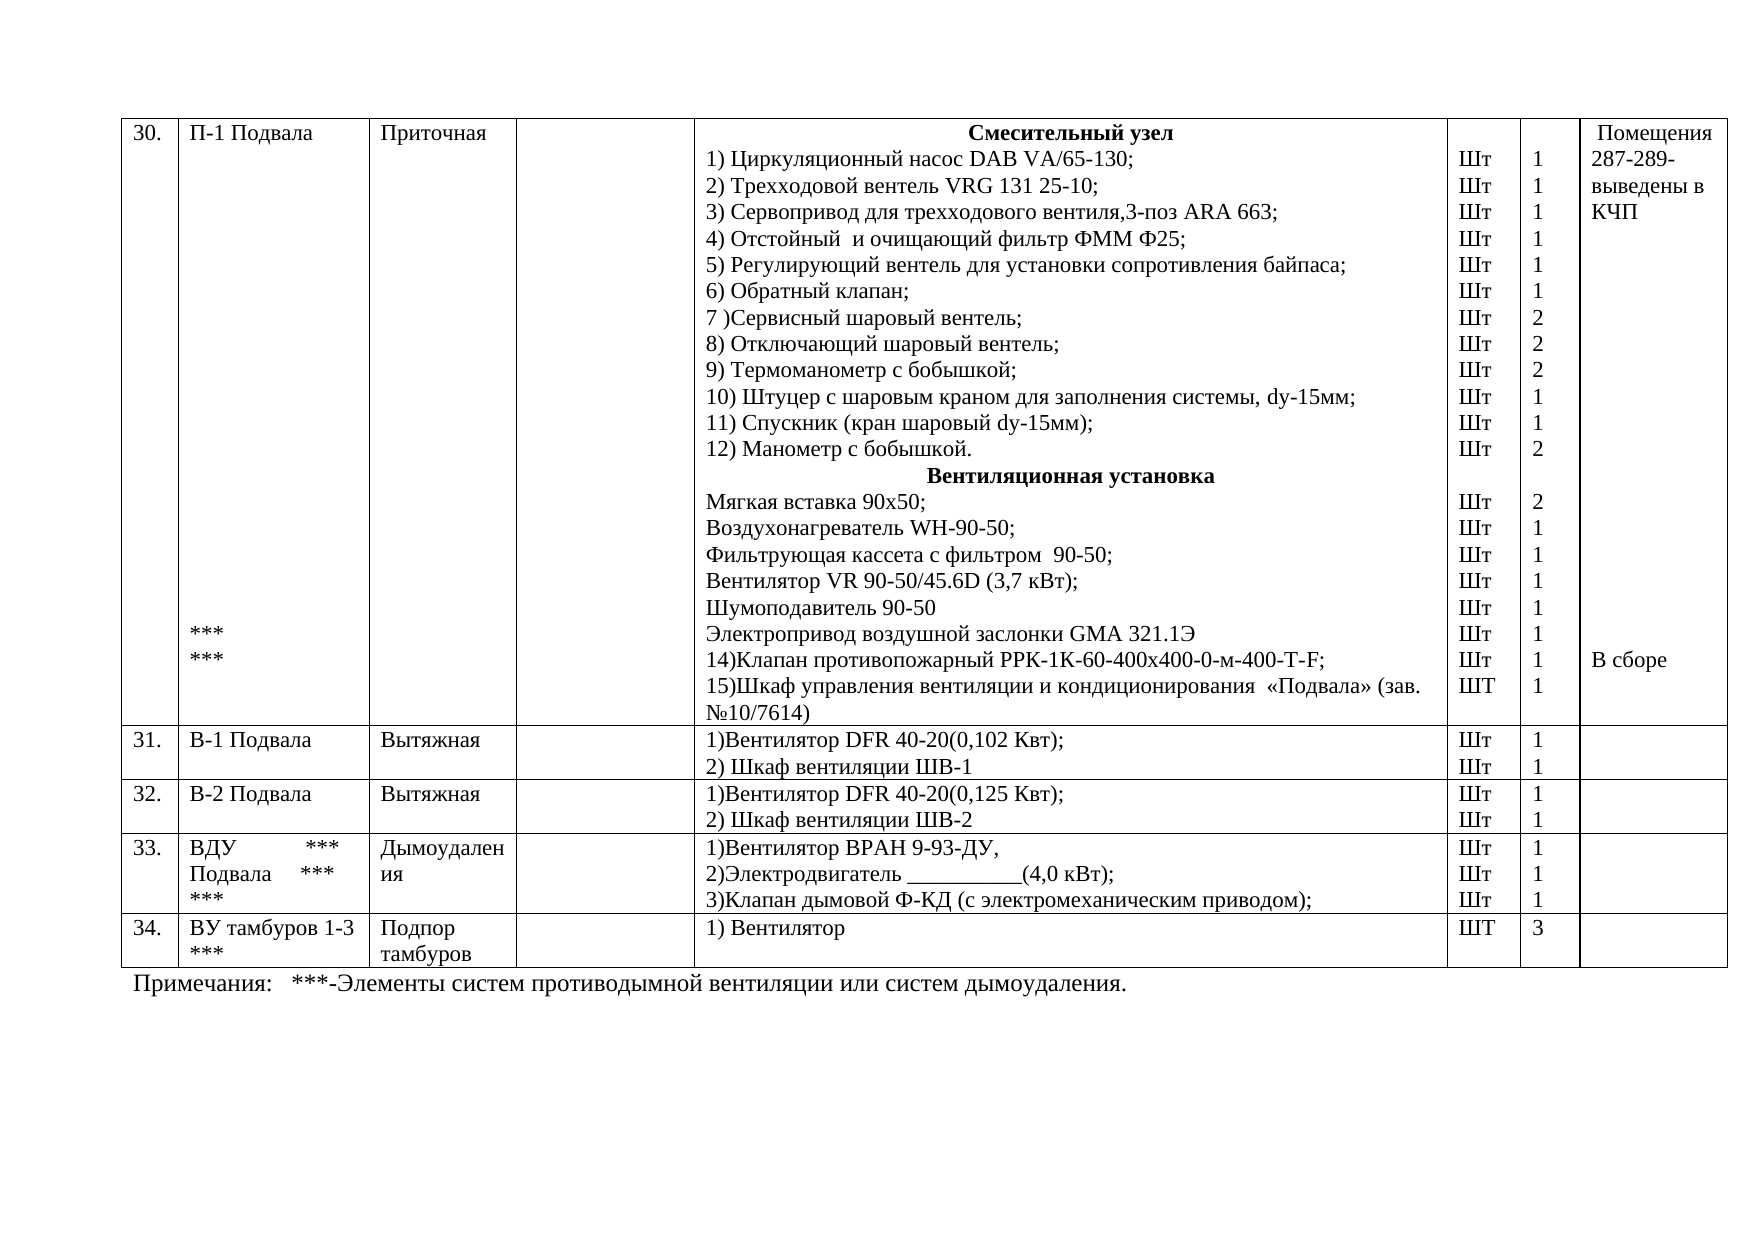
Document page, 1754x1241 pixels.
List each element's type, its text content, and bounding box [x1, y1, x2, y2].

table_cell Вытяжная [370, 780, 516, 833]
text Примечания: ***-Элементы систем противодымной вентиляции или систем дымоудаления. [133, 968, 1636, 996]
table_cell [517, 914, 694, 967]
table_cell 1)Вентилятор DFR 40-20(0,125 Квт); 2) Шкаф вентиляции ШВ-2 [695, 780, 1447, 833]
table_cell П-1 Подвала *** *** [179, 119, 369, 725]
table_cell ШТ [1448, 914, 1520, 967]
table_cell 32. [122, 780, 178, 833]
table_cell 33. [122, 834, 178, 913]
table_cell В-2 Подвала [179, 780, 369, 833]
table_cell ВУ тамбуров 1-3 *** [179, 914, 369, 967]
table_cell 1)Вентилятор ВРАН 9-93-ДУ, 2)Электродвигатель __________(4,0 кВт); 3)Клапан дымовой Ф-КД (с электромеханическим приводом); [695, 834, 1447, 913]
table_cell 1)Вентилятор DFR 40-20(0,102 Квт); 2) Шкаф вентиляции ШВ-1 [695, 726, 1447, 779]
table_cell [1581, 914, 1727, 967]
table_cell 1 1 1 1 1 1 2 2 2 1 1 2 2 1 1 1 1 1 1 1 [1521, 119, 1579, 725]
table_cell 1 1 1 [1521, 834, 1579, 913]
table_cell Дымоудаления [370, 834, 516, 913]
table_cell [517, 834, 694, 913]
table_cell [517, 726, 694, 779]
table_cell [517, 780, 694, 833]
table_cell 1 1 [1521, 726, 1579, 779]
table_cell Шт Шт [1448, 780, 1520, 833]
table_cell 30. [122, 119, 178, 725]
table_cell [1581, 780, 1727, 833]
table_cell Приточная [370, 119, 516, 725]
table_cell Смесительный узел 1) Циркуляционный насос DAB VA/65-130; 2) Трехходовой вентель VRG 131 25-10; 3) Сервопривод для трехходового вентиля,3-поз ARA 663; 4) Отстойный и очищающий фильтр ФММ Ф25; 5) Регулирующий вентель для установки сопротивления байпаса; 6) Обратный клапан; 7 )Сервисный шаровый вентель; 8) Отключающий шаровый вентель; 9) Термоманометр с бобышкой; 10) Штуцер с шаровым краном для заполнения системы, dy-15мм; 11) Спускник (кран шаровый dy-15мм); 12) Манометр с бобышкой. Вентиляционная установка Мягкая вставка 90х50; Воздухонагреватель WH-90-50; Фильтрующая кассета с фильтром 90-50; Вентилятор VR 90-50/45.6D (3,7 кВт); Шумоподавитель 90-50 Электропривод воздушной заслонки GMA 321.1Э 14)Клапан противопожарный РРК-1К-60-400х400-0-м-400-Т-F; 15)Шкаф управления вентиляции и кондиционирования «Подвала» (зав.№10/7614) [695, 119, 1447, 725]
table_cell Вытяжная [370, 726, 516, 779]
table_cell Шт Шт [1448, 726, 1520, 779]
table_cell [517, 119, 694, 725]
table_cell 1 1 [1521, 780, 1579, 833]
table_cell ВДУ *** Подвала *** *** [179, 834, 369, 913]
table_cell Помещения 287-289- выведены в КЧП В сборе [1581, 119, 1727, 725]
table_cell 34. [122, 914, 178, 967]
table_cell Шт Шт Шт Шт Шт Шт Шт Шт Шт Шт Шт Шт Шт Шт Шт Шт Шт Шт Шт ШТ [1448, 119, 1520, 725]
table_cell В-1 Подвала [179, 726, 369, 779]
table_cell Подпор тамбуров [370, 914, 516, 967]
table_cell [1581, 834, 1727, 913]
table_cell Шт Шт Шт [1448, 834, 1520, 913]
table_cell 31. [122, 726, 178, 779]
table_cell 3 [1521, 914, 1579, 967]
table_cell [1581, 726, 1727, 779]
table_cell 1) Вентилятор [695, 914, 1447, 967]
